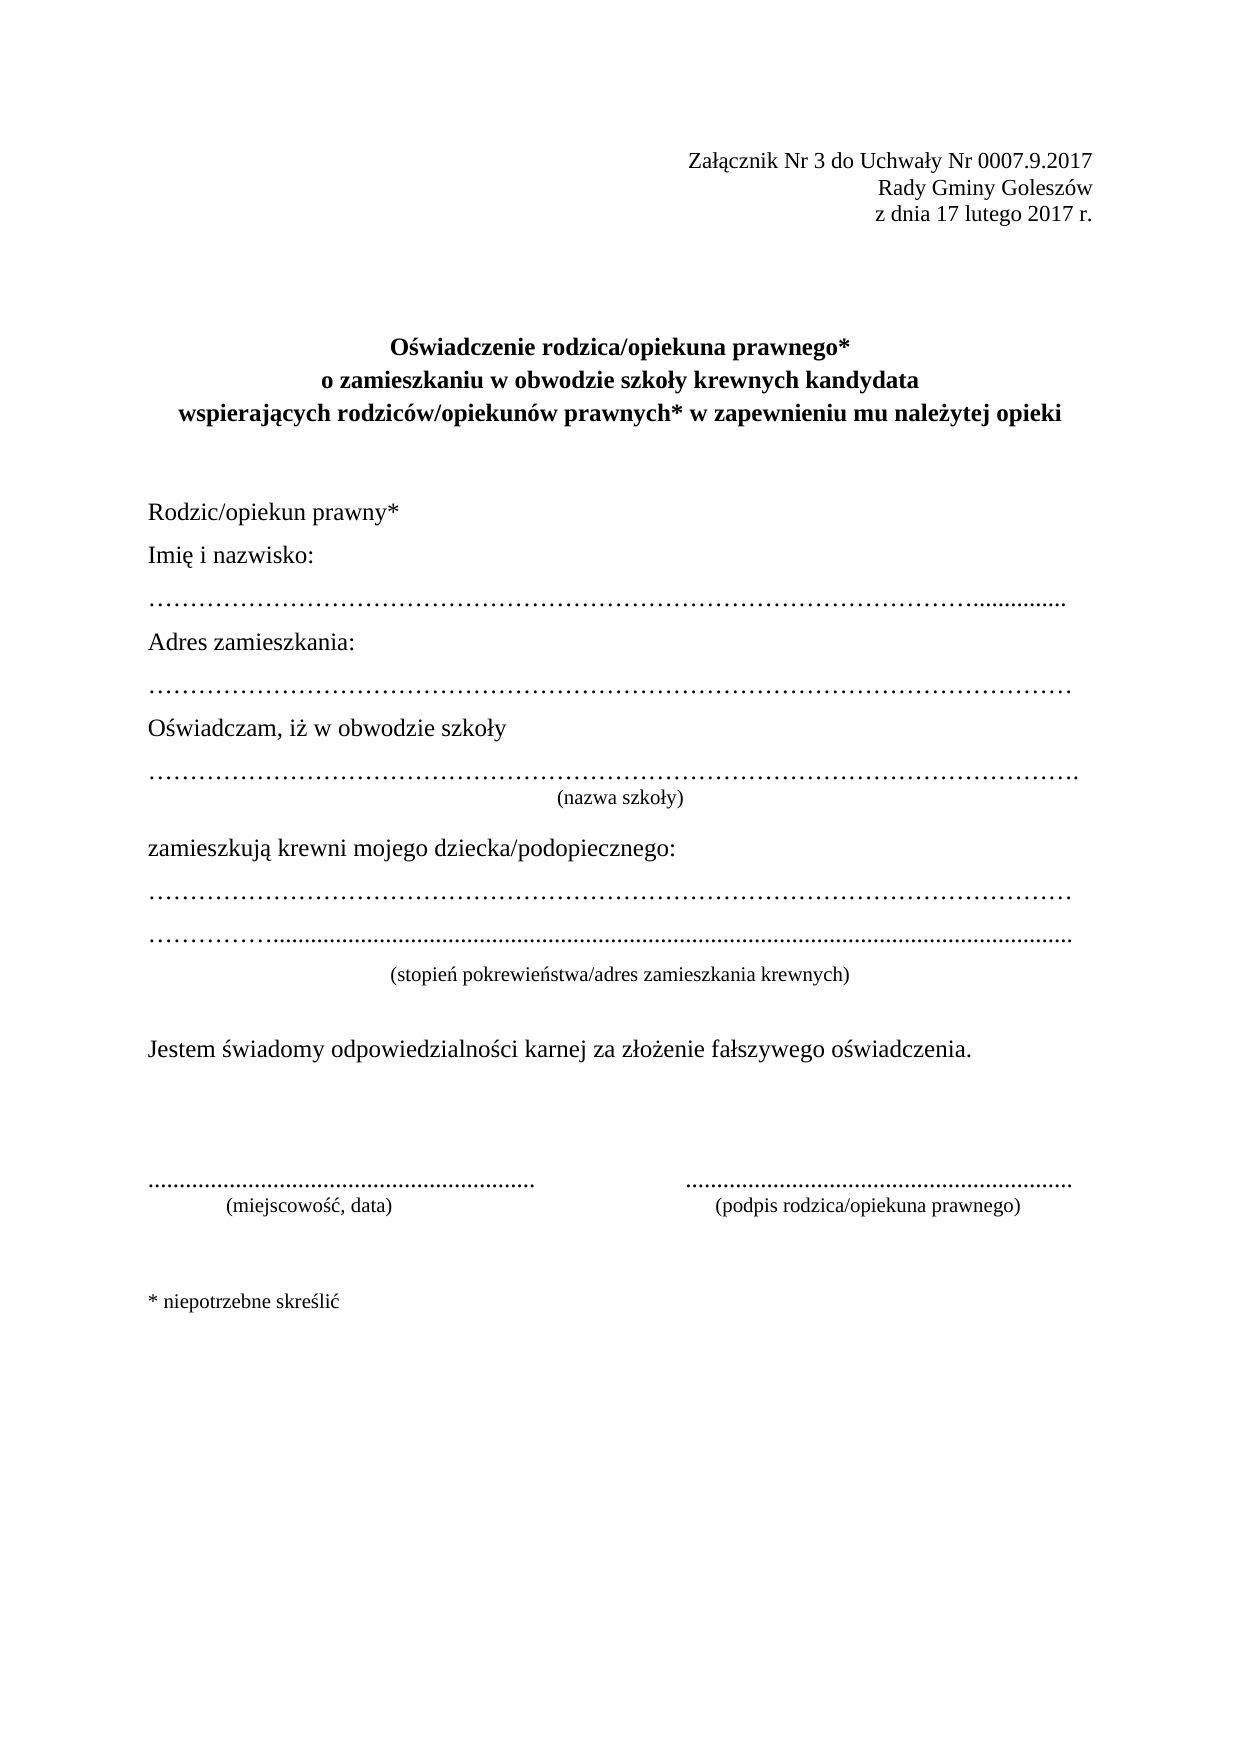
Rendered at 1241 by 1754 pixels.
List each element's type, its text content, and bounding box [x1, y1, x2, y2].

text Załącznik Nr 3 do Uchwały Nr 0007.9.2017 [148, 148, 1093, 174]
text Oświadczam, iż w obwodzie szkoły [148, 713, 1093, 742]
text z dnia 17 lutego 2017 r. [148, 200, 1093, 227]
text Oświadczenie rodzica/opiekuna prawnego* [148, 332, 1093, 361]
text Adres zamieszkania: ………………………………………………………………………………………………… [148, 627, 1093, 698]
text * niepotrzebne skreślić [148, 1289, 1093, 1313]
text (nazwa szkoły) [148, 785, 1093, 809]
text Rodzic/opiekun prawny* [148, 497, 1093, 526]
text (miejscowość, data) (podpis rodzica/opiekuna prawnego) [148, 1192, 1093, 1217]
text zamieszkują krewni mojego dziecka/podopiecznego: [148, 833, 1093, 862]
text Rady Gminy Goleszów [148, 174, 1093, 200]
text (stopień pokrewieństwa/adres zamieszkania krewnych) [148, 962, 1093, 986]
text ………………………………………………………………………………………………………………................................................................................................................................ [148, 876, 1093, 948]
text wspierających rodziców/opiekunów prawnych* w zapewnieniu mu należytej opieki [148, 398, 1093, 427]
text .............................................................. .............................................................. [148, 1164, 1093, 1192]
text Imię i nazwisko: ………………………………………………………………………………………............... [148, 540, 1093, 612]
text Jestem świadomy odpowiedzialności karnej za złożenie fałszywego oświadczenia. [148, 1034, 1093, 1063]
text o zamieszkaniu w obwodzie szkoły krewnych kandydata [148, 365, 1093, 394]
text …………………………………………………………………………………………………. [148, 756, 1093, 785]
